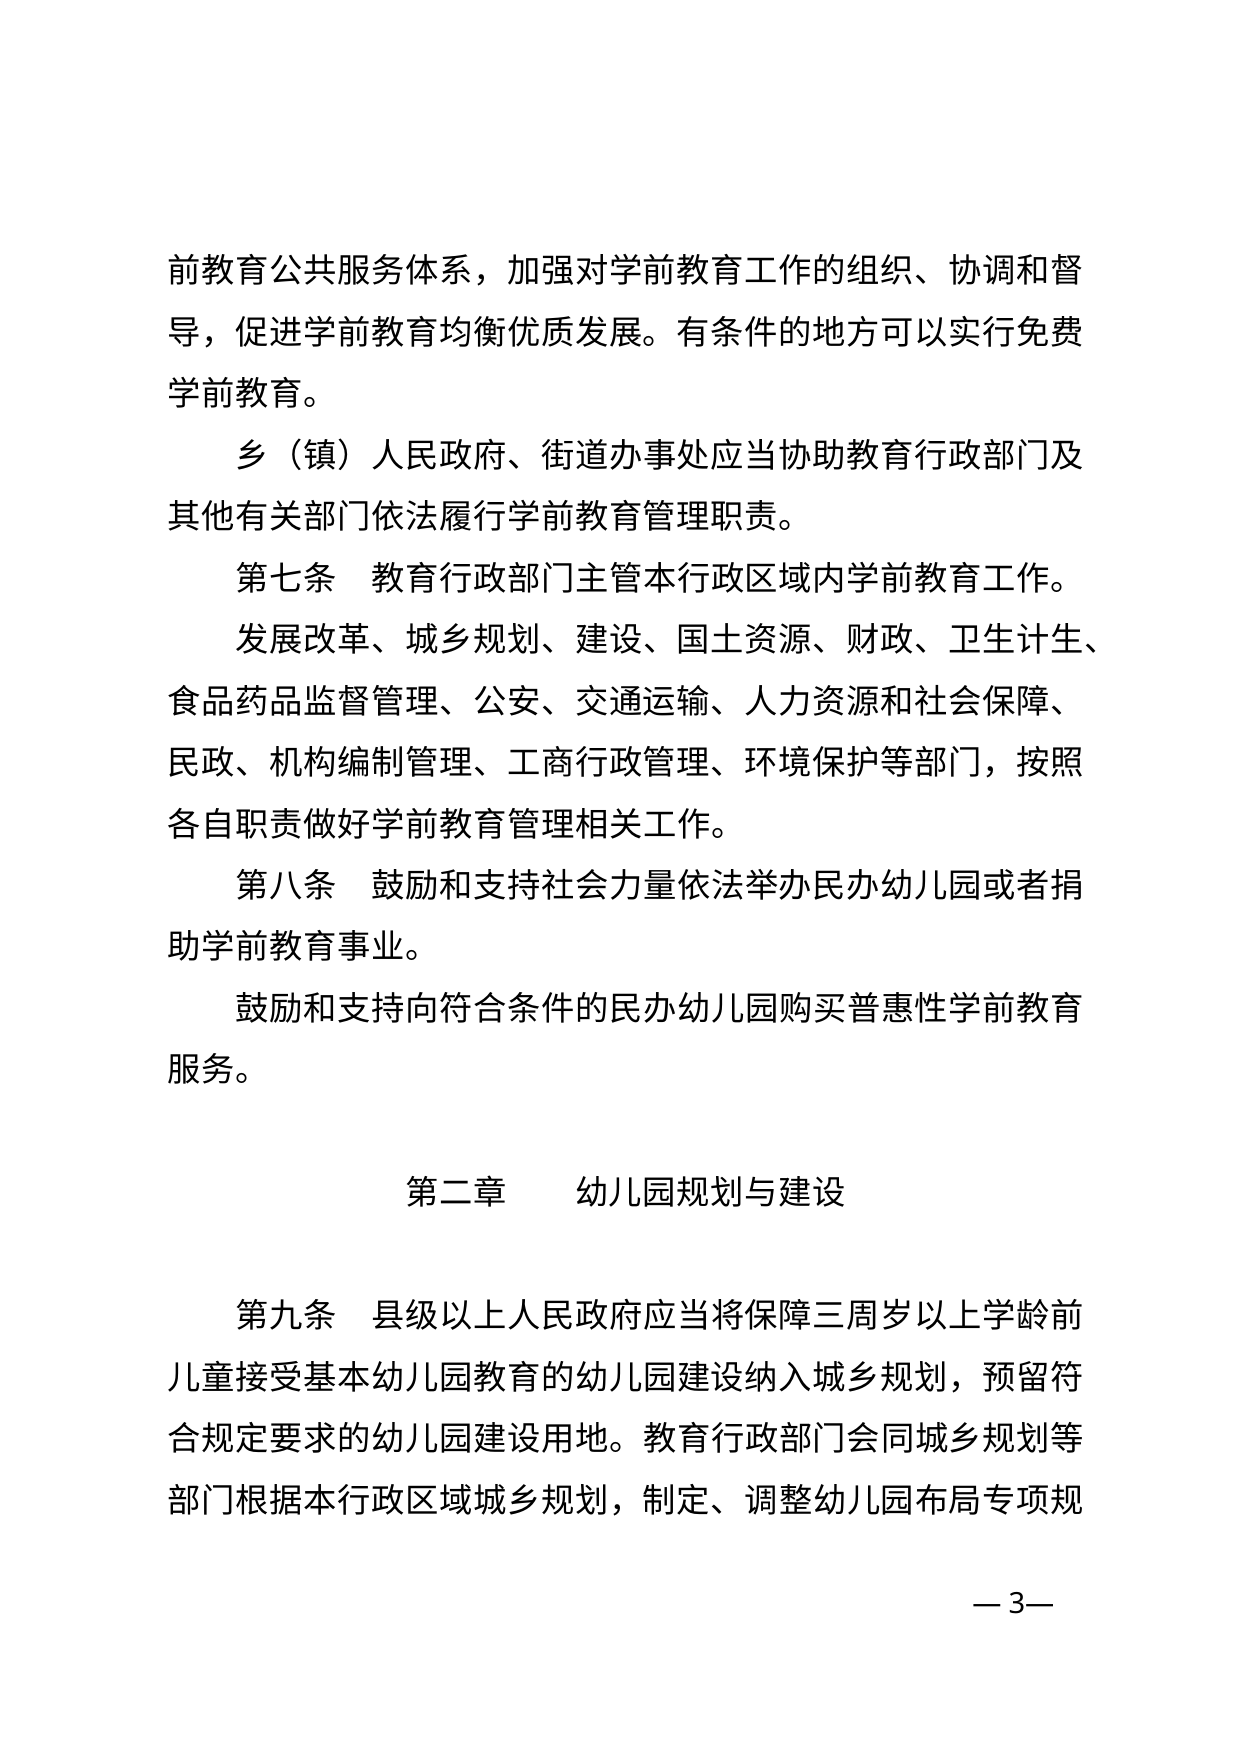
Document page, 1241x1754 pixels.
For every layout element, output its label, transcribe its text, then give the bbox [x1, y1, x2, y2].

text 第二章 幼儿园规划与建设 [168, 1159, 1084, 1221]
text 乡（镇）人民政府、街道办事处应当协助教育行政部门及其他有关部门依法履行学前教育管理职责。 [168, 422, 1084, 545]
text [168, 238, 1084, 422]
text 第七条 教育行政部门主管本行政区域内学前教育工作。 [168, 545, 1084, 606]
text 第八条 鼓励和支持社会力量依法举办民办幼儿园或者捐助学前教育事业。 [168, 852, 1084, 975]
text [168, 1282, 1084, 1528]
text 鼓励和支持向符合条件的民办幼儿园购买普惠性学前教育服务。 [168, 975, 1084, 1098]
text 发展改革、城乡规划、建设、国土资源、财政、卫生计生、食品药品监督管理、公安、交通运输、人力资源和社会保障、民政、机构编制管理、工商行政管理、环境保护等部门，按照各自职责做好学前教育管理相关工作。 [168, 606, 1084, 852]
